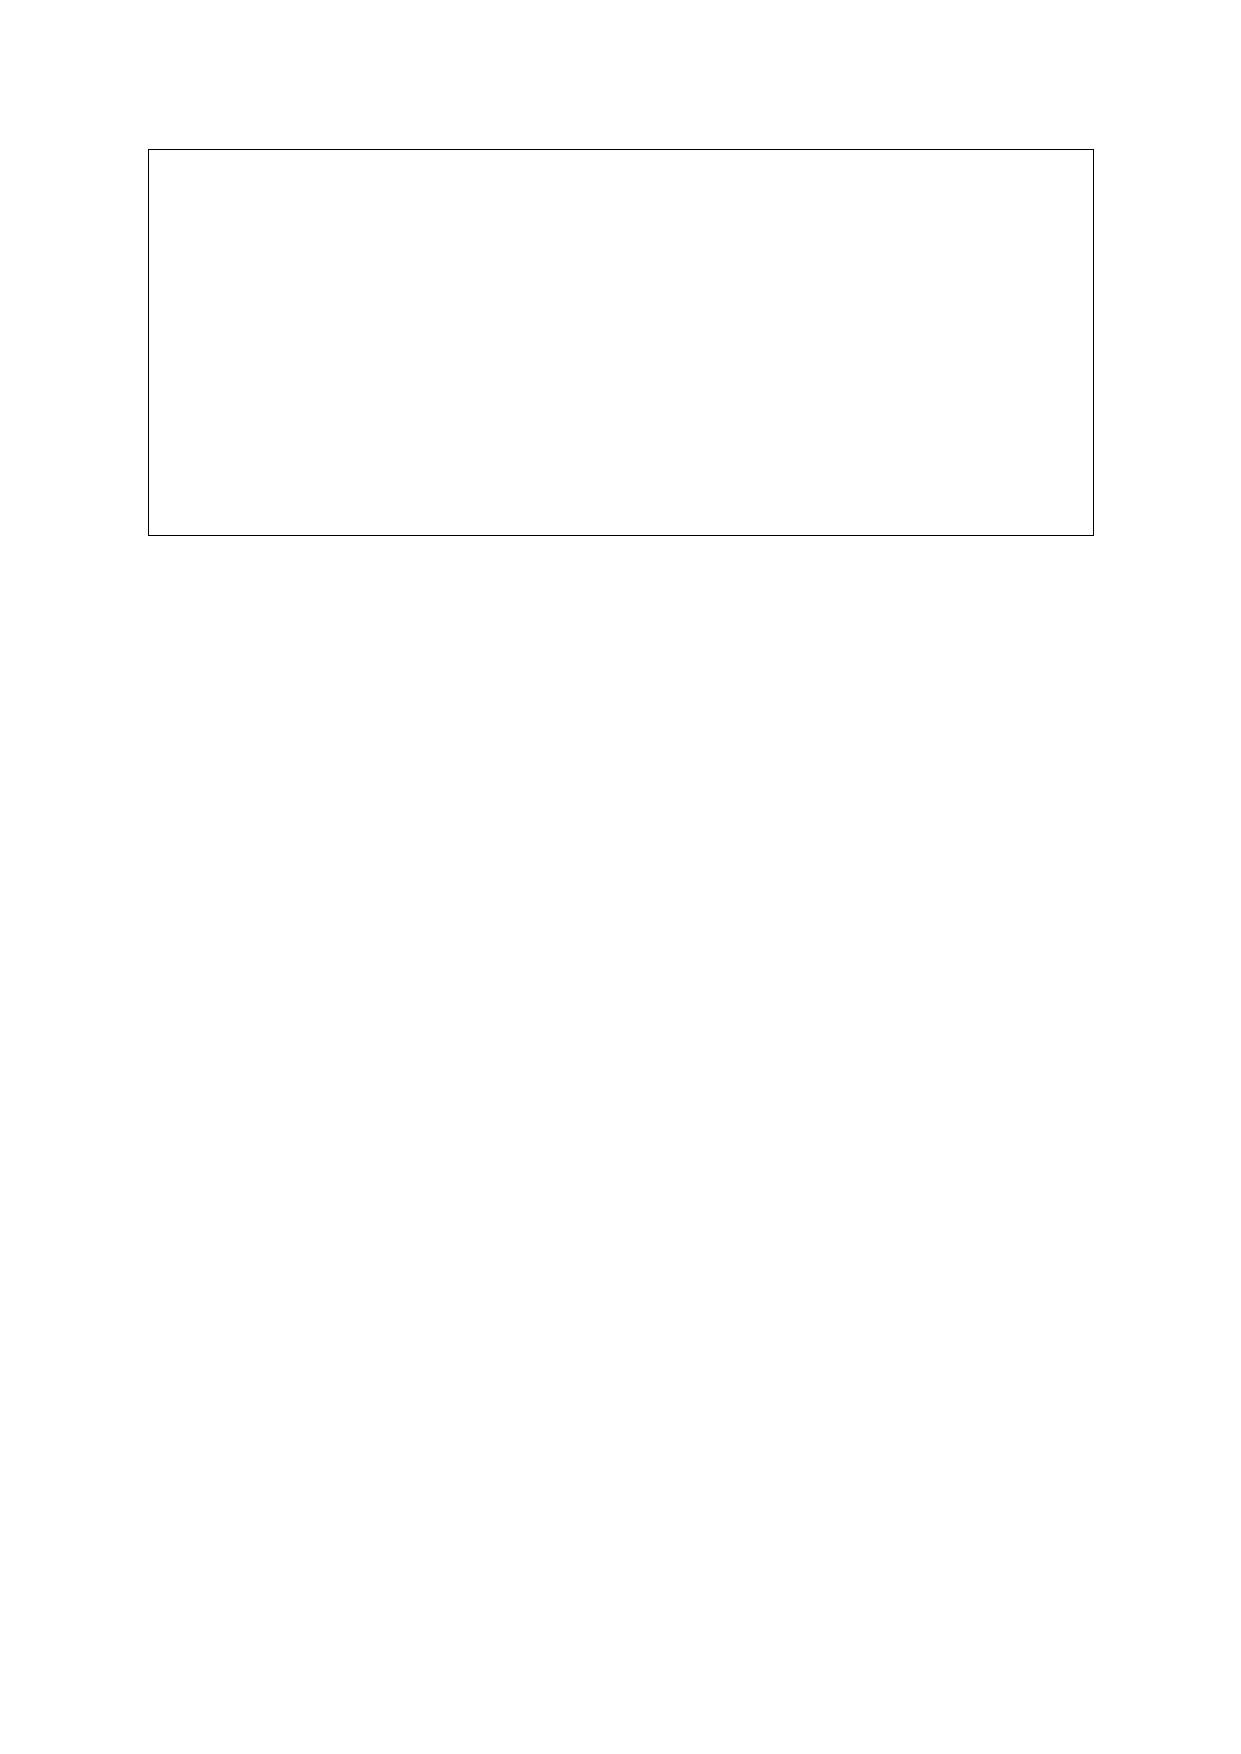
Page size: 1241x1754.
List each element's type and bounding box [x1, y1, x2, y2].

table_header [149, 150, 1093, 534]
